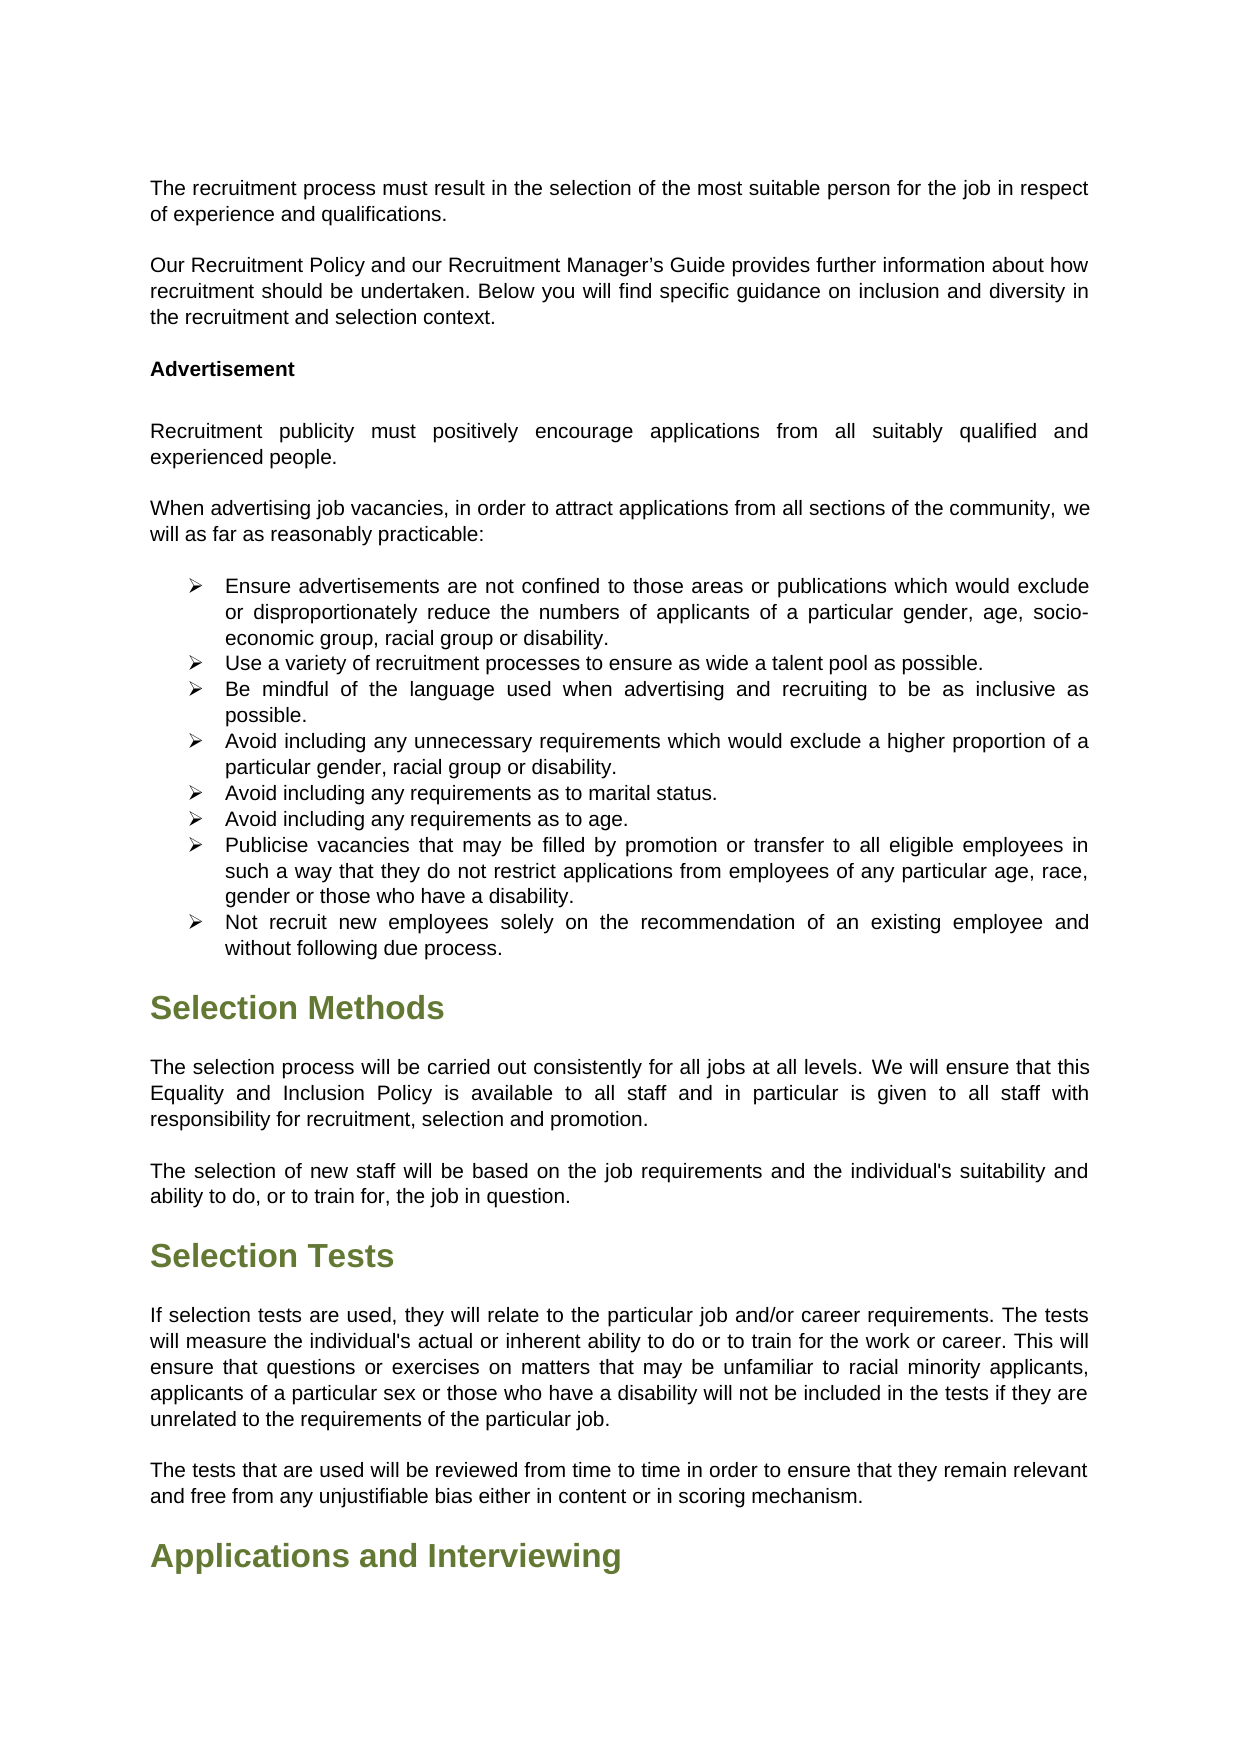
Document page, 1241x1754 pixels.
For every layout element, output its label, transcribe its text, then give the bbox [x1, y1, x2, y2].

subtitle Selection Methods [150, 988, 1090, 1026]
list Not recruit new employees solely on the recommendation of an existing employee and without following due process. [187, 910, 1090, 960]
subtitle Selection Tests [150, 1236, 1090, 1274]
list Publicise vacancies that may be filled by promotion or transfer to all eligible employees in such a way that they do not restrict applications from employees of any particular age, race, gender or those who have a disability. [187, 833, 1090, 908]
list Ensure advertisements are not confined to those areas or publications which would exclude or disproportionately reduce the numbers of applicants of a particular gender, age, socio-economic group, racial group or disability. [187, 574, 1090, 649]
list Avoid including any requirements as to age. [187, 807, 1090, 831]
text The selection of new staff will be based on the job requirements and the individual's suitability and ability to do, or to train for, the job in question. [150, 1158, 1090, 1208]
text Recruitment publicity must positively encourage applications from all suitably qualified and experienced people. [150, 419, 1090, 468]
text When advertising job vacancies, in order to attract applications from all sections of the community, we will as far as reasonably practicable: [150, 496, 1090, 546]
text The tests that are used will be reviewed from time to time in order to ensure that they remain relevant and free from any unjustifiable bias either in content or in scoring mechanism. [150, 1458, 1090, 1508]
subtitle Applications and Interviewing [150, 1536, 1090, 1574]
list Avoid including any unnecessary requirements which would exclude a higher proportion of a particular gender, racial group or disability. [187, 729, 1090, 779]
text The selection process will be carried out consistently for all jobs at all levels. We will ensure that this Equality and Inclusion Policy is available to all staff and in particular is given to all staff with responsibility for recruitment, selection and promotion. [150, 1055, 1090, 1131]
text Our Recruitment Policy and our Recruitment Manager’s Guide provides further information about how recruitment should be undertaken. Below you will find specific guidance on inclusion and diversity in the recruitment and selection context. [150, 253, 1090, 329]
list Avoid including any requirements as to marital status. [187, 781, 1090, 805]
list Advertisement [150, 357, 1090, 381]
list Be mindful of the language used when advertising and recruiting to be as inclusive as possible. [187, 677, 1090, 727]
text The recruitment process must result in the selection of the most suitable person for the job in respect of experience and qualifications. [150, 176, 1090, 226]
text If selection tests are used, they will relate to the particular job and/or career requirements. The tests will measure the individual's actual or inherent ability to do or to train for the work or career. This will ensure that questions or exercises on matters that may be unfamiliar to racial minority applicants, applicants of a particular sex or those who have a disability will not be included in the tests if they are unrelated to the requirements of the particular job. [150, 1303, 1090, 1431]
list Use a variety of recruitment processes to ensure as wide a talent pool as possible. [187, 651, 1090, 675]
